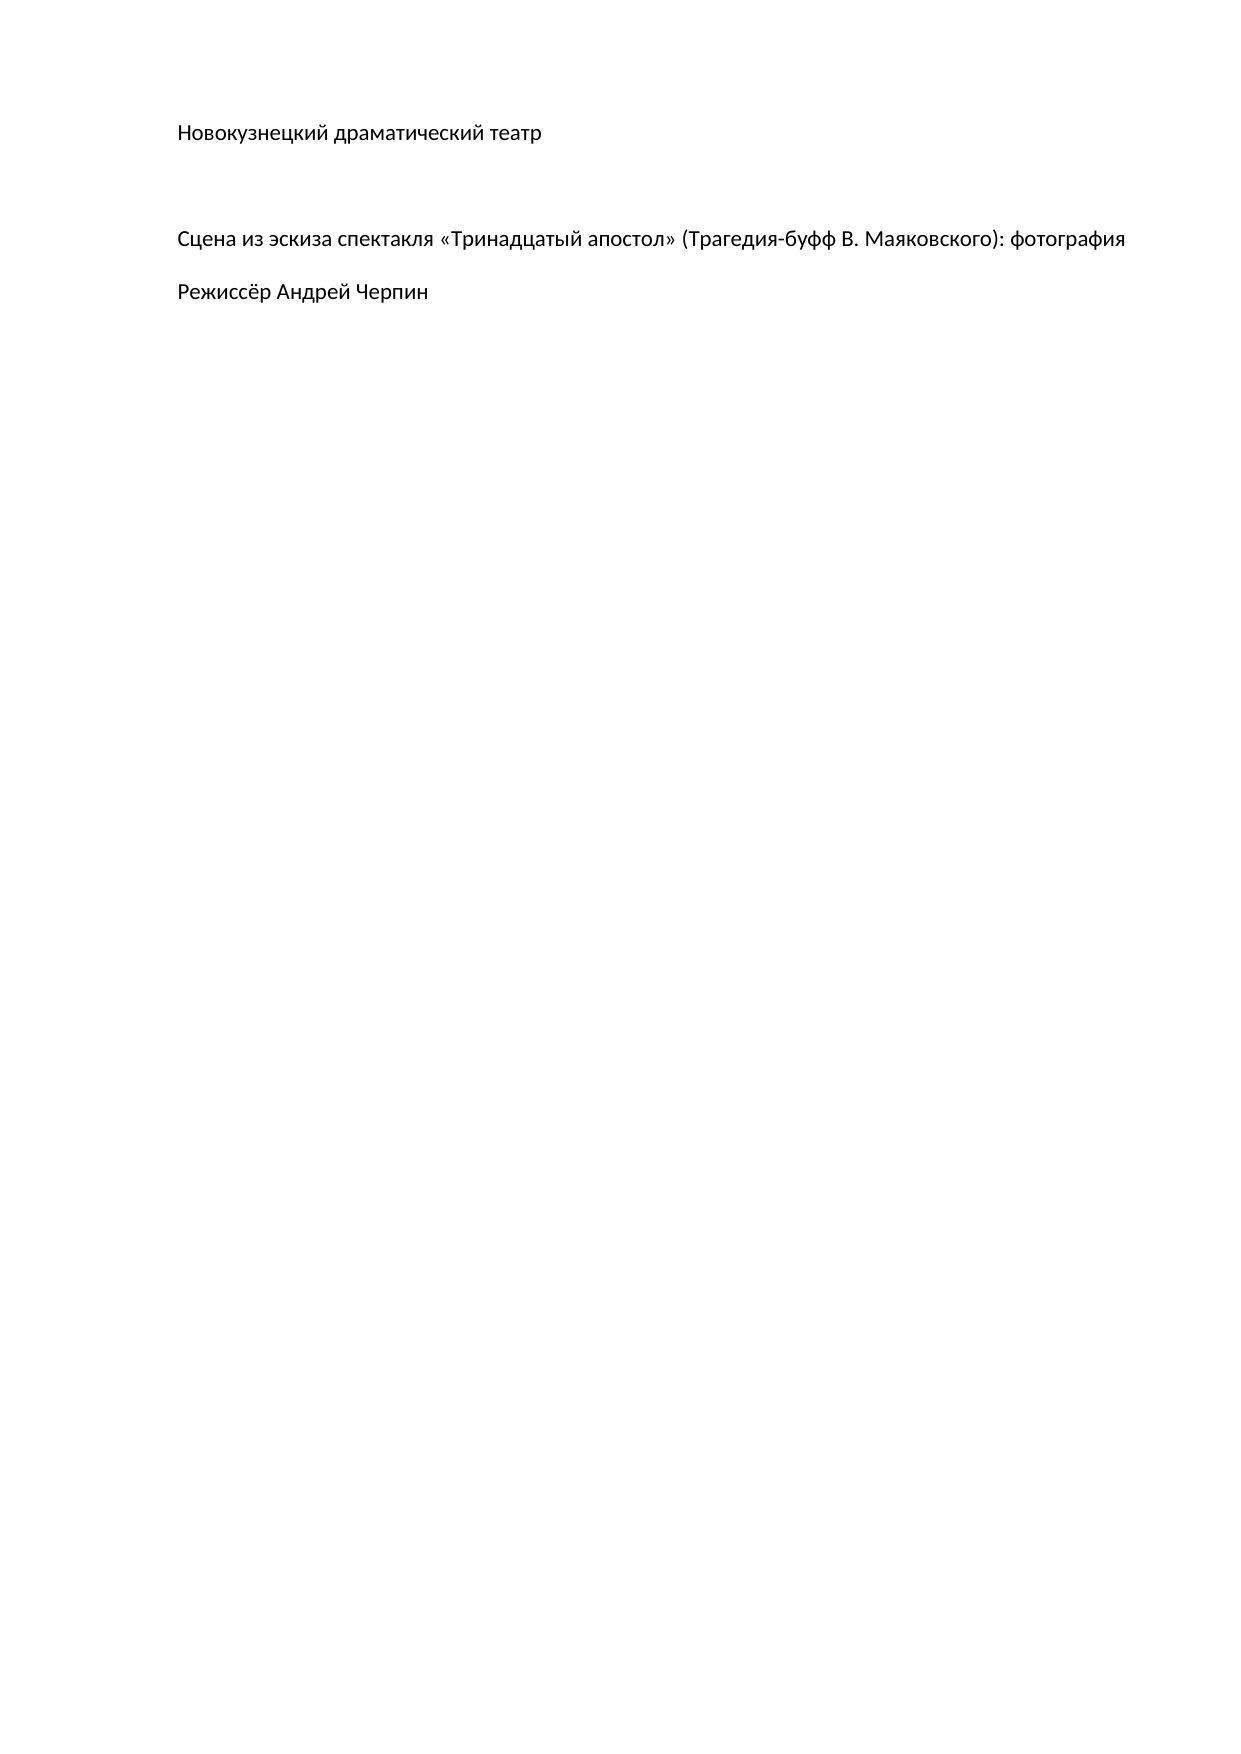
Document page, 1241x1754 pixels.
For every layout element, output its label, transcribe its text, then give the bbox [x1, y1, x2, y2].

text Режиссёр Андрей Черпин [177, 277, 1152, 305]
text Новокузнецкий драматический театр [177, 118, 1152, 146]
text Сцена из эскиза спектакля «Тринадцатый апостол» (Трагедия-буфф В. Маяковского): фотография [177, 224, 1152, 252]
